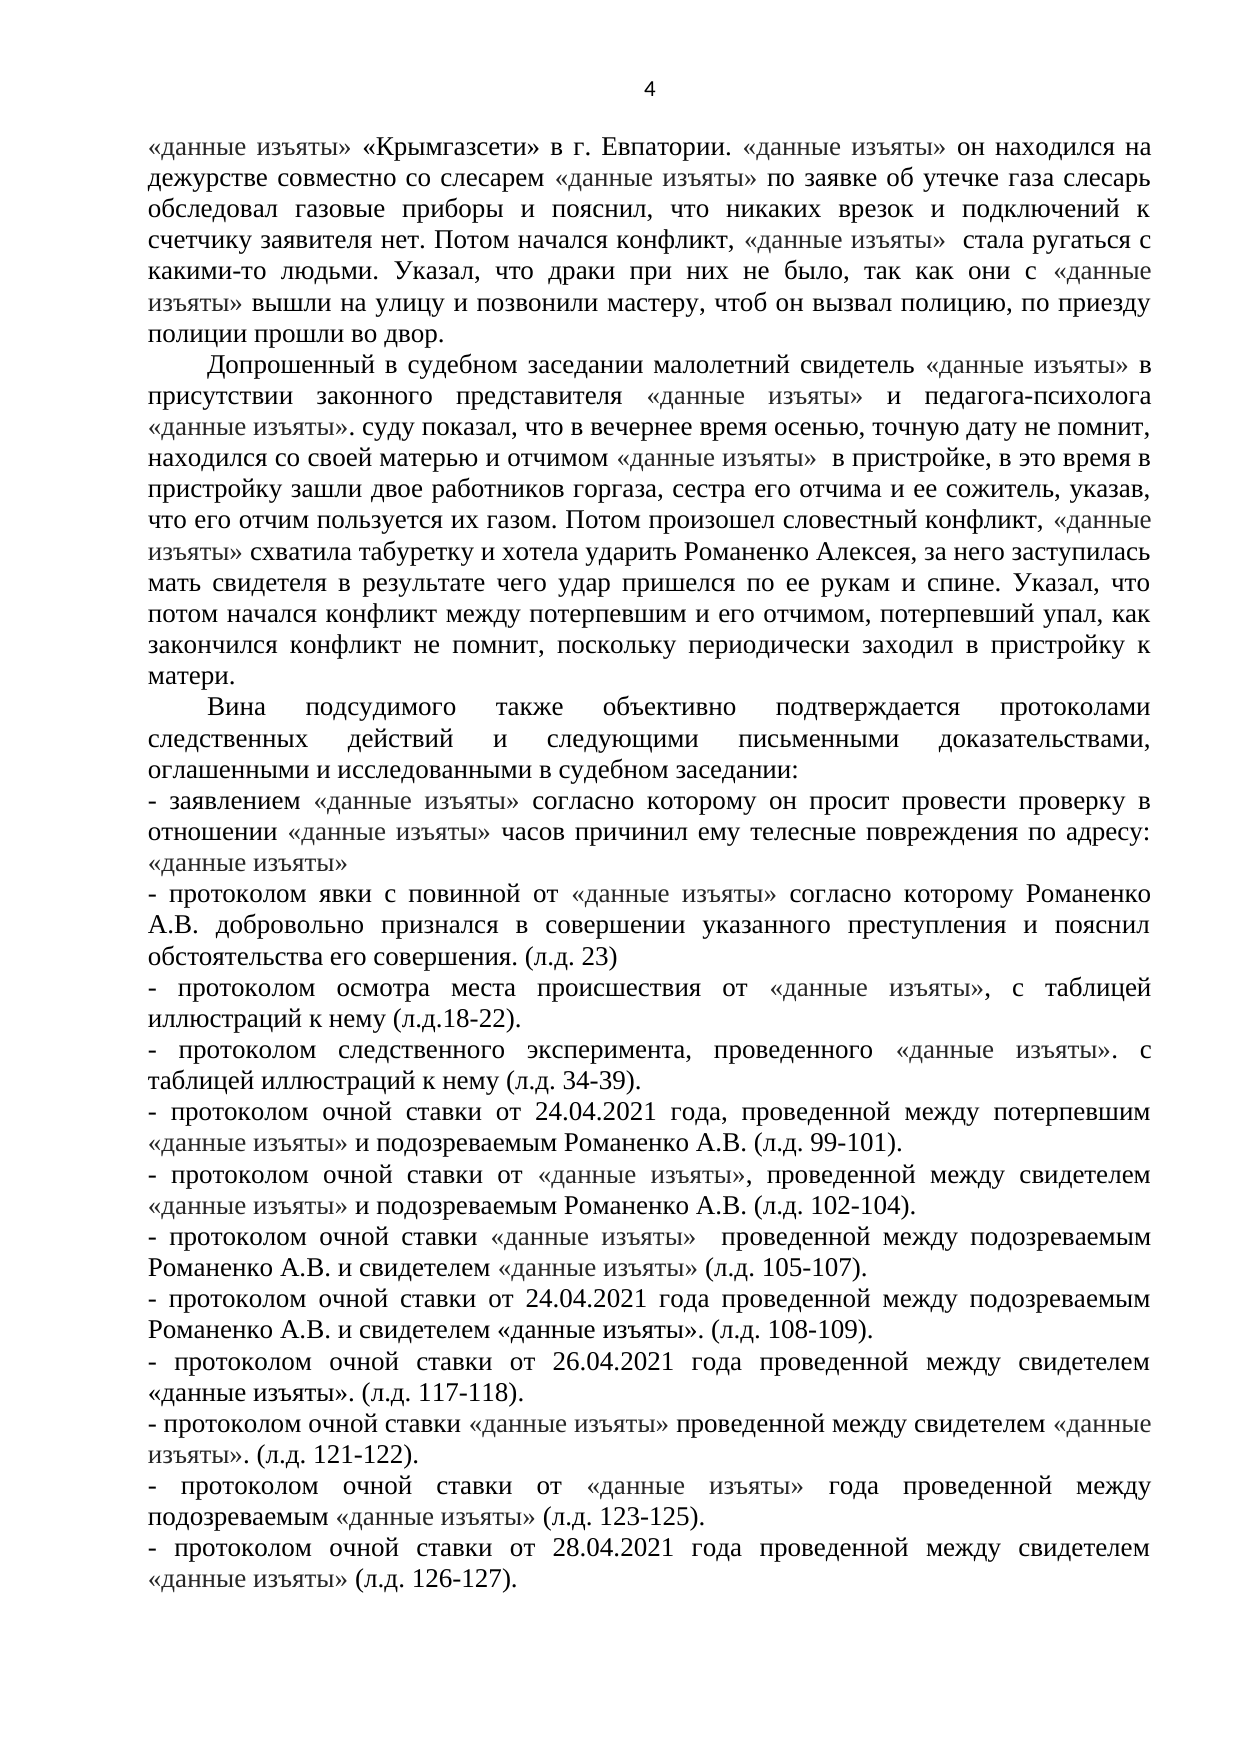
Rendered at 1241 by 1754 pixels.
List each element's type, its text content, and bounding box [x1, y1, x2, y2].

text - протоколом очной ставки от 26.04.2021 года проведенной между свидетелем «данные изъяты». (л.д. 117-118). [148, 1344, 1152, 1407]
text - протоколом очной ставки от 28.04.2021 года проведенной между свидетелем «данные изъяты» (л.д. 126-127). [148, 1531, 1152, 1594]
text - протоколом очной ставки от «данные изъяты», проведенной между свидетелем «данные изъяты» и подозреваемым Романенко А.В. (л.д. 102-104). [148, 1158, 1152, 1220]
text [148, 130, 1152, 348]
text - протоколом очной ставки от 24.04.2021 года проведенной между подозреваемым Романенко А.В. и свидетелем «данные изъяты». (л.д. 108-109). [148, 1282, 1152, 1344]
text - протоколом очной ставки «данные изъяты» проведенной между подозреваемым Романенко А.В. и свидетелем «данные изъяты» (л.д. 105-107). [148, 1220, 1152, 1282]
text - заявлением «данные изъяты» согласно которому он просит провести проверку в отношении «данные изъяты» часов причинил ему телесные повреждения по адресу: «данные изъяты» [148, 784, 1152, 877]
text - протоколом очной ставки от «данные изъяты» года проведенной между подозреваемым «данные изъяты» (л.д. 123-125). [148, 1469, 1152, 1531]
text Допрошенный в судебном заседании малолетний свидетель «данные изъяты» в присутствии законного представителя «данные изъяты» и педагога-психолога «данные изъяты». суду показал, что в вечернее время осенью, точную дату не помнит, находился со своей матерью и отчимом «данные изъяты» в пристройке, в это время в пристройку зашли двое работников горгаза, сестра его отчима и ее сожитель, указав, что его отчим пользуется их газом. Потом произошел словестный конфликт, «данные изъяты» схватила табуретку и хотела ударить Романенко Алексея, за него заступилась мать свидетеля в результате чего удар пришелся по ее рукам и спине. Указал, что потом начался конфликт между потерпевшим и его отчимом, потерпевший упал, как закончился конфликт не помнит, поскольку периодически заходил в пристройку к матери. [148, 348, 1152, 691]
text - протоколом осмотра места происшествия от «данные изъяты», с таблицей иллюстраций к нему (л.д.18-22). [148, 971, 1152, 1033]
text Вина подсудимого также объективно подтверждается протоколами следственных действий и следующими письменными доказательствами, оглашенными и исследованными в судебном заседании: [148, 691, 1152, 784]
text - протоколом очной ставки «данные изъяты» проведенной между свидетелем «данные изъяты». (л.д. 121-122). [148, 1407, 1152, 1469]
text - протоколом явки с повинной от «данные изъяты» согласно которому Романенко А.В. добровольно признался в совершении указанного преступления и пояснил обстоятельства его совершения. (л.д. 23) [148, 877, 1152, 971]
text - протоколом очной ставки от 24.04.2021 года, проведенной между потерпевшим «данные изъяты» и подозреваемым Романенко А.В. (л.д. 99-101). [148, 1095, 1152, 1158]
text - протоколом следственного эксперимента, проведенного «данные изъяты». с таблицей иллюстраций к нему (л.д. 34-39). [148, 1033, 1152, 1095]
